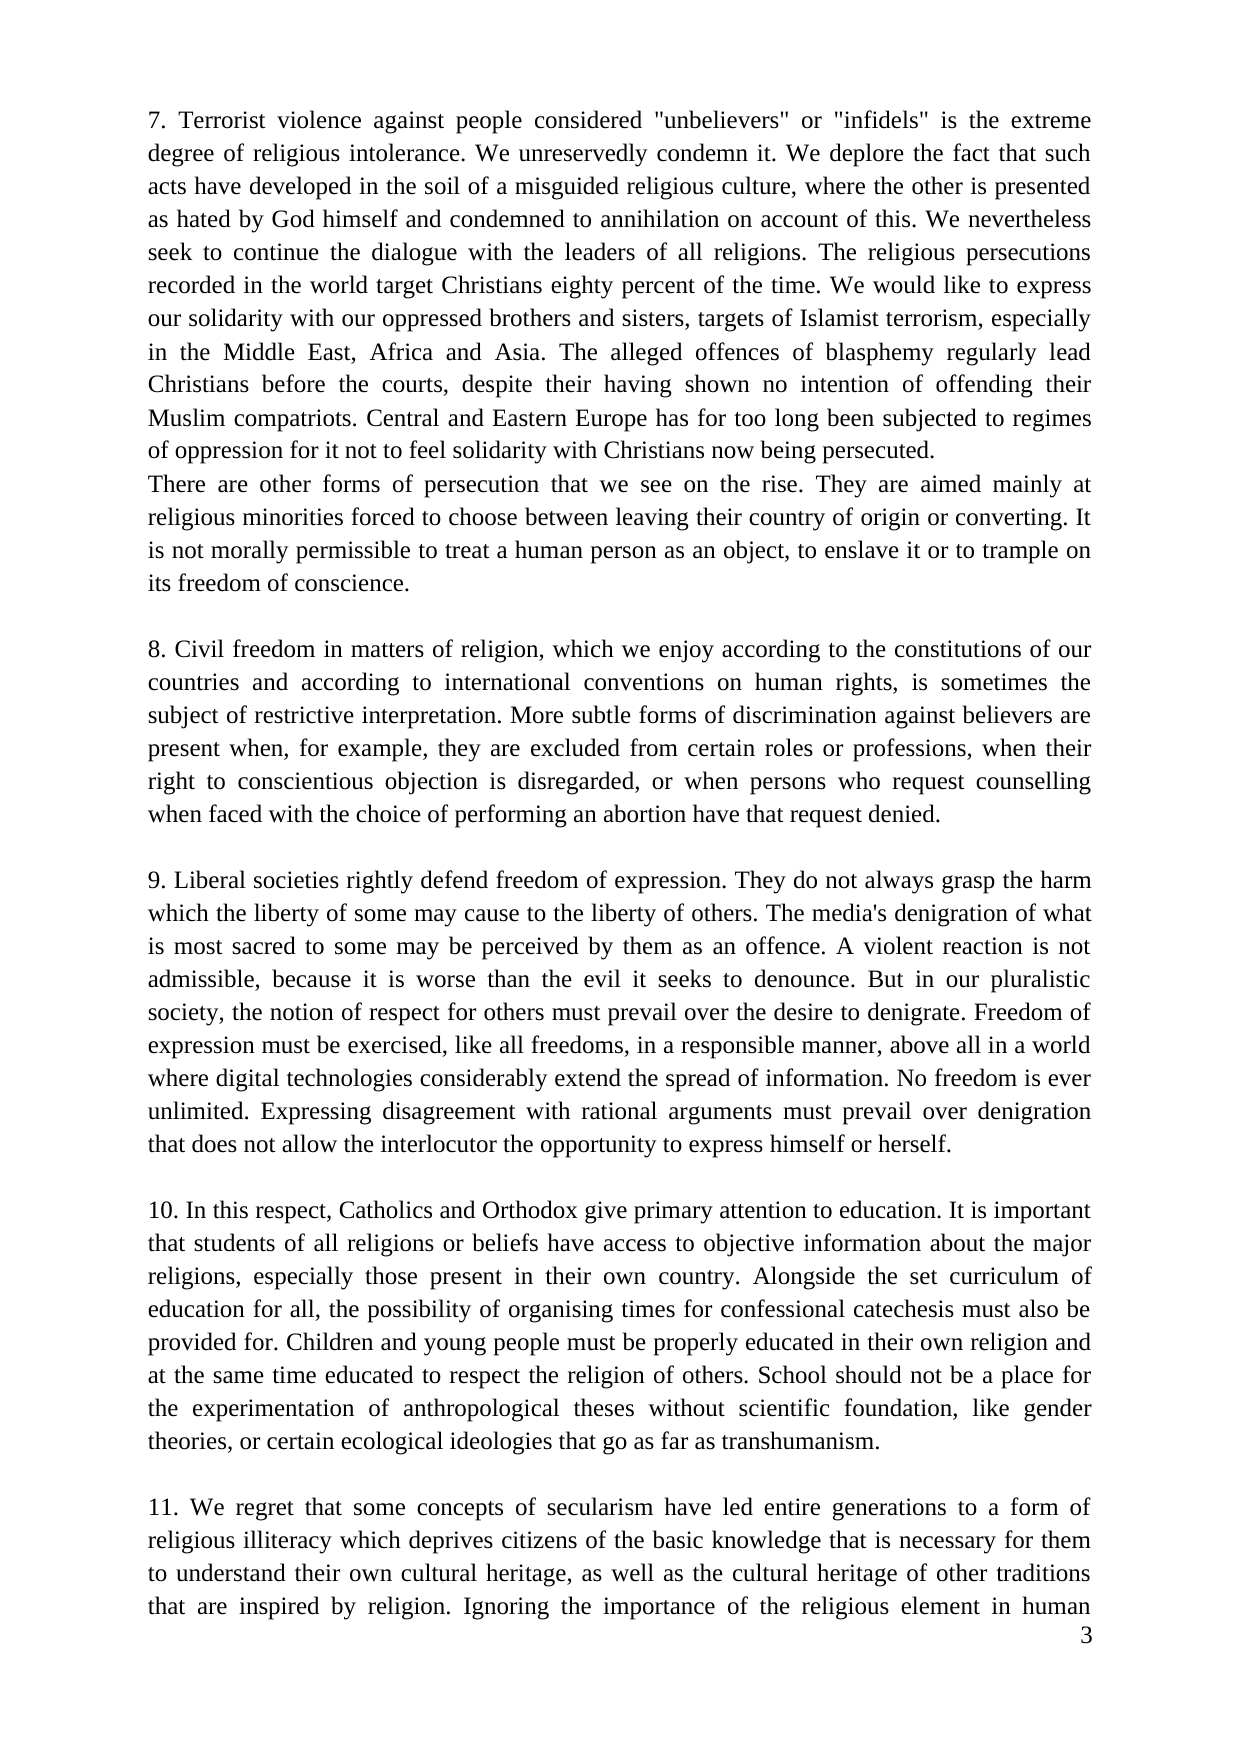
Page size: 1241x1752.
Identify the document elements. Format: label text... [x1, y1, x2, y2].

text 8. Civil freedom in matters of religion, which we enjoy according to the constitutions of our countries and according to international conventions on human rights, is sometimes the subject of restrictive interpretation. More subtle forms of discrimination against believers are present when, for example, they are excluded from certain roles or professions, when their right to conscientious objection is disregarded, or when persons who request counselling when faced with the choice of performing an abortion have that request denied. [148, 634, 1092, 828]
text 7. Terrorist violence against people considered "unbelievers" or "infidels" is the extreme degree of religious intolerance. We unreservedly condemn it. We deplore the fact that such acts have developed in the soil of a misguided religious culture, where the other is presented as hated by God himself and condemned to annihilation on account of this. We nevertheless seek to continue the dialogue with the leaders of all religions. The religious persecutions recorded in the world target Christians eighty percent of the time. We would like to express our solidarity with our oppressed brothers and sisters, targets of Islamist terrorism, especially in the Middle East, Africa and Asia. The alleged offences of blasphemy regularly lead Christians before the courts, despite their having shown no intention of offending their Muslim compatriots. Central and Eastern Europe has for too long been subjected to regimes of oppression for it not to feel solidarity with Christians now being persecuted. [148, 105, 1092, 464]
text 10. In this respect, Catholics and Orthodox give primary attention to education. It is important that students of all religions or beliefs have access to objective information about the major religions, especially those present in their own country. Alongside the set curriculum of education for all, the possibility of organising times for confessional catechesis must also be provided for. Children and young people must be properly educated in their own religion and at the same time educated to respect the religion of others. School should not be a place for the experimentation of anthropological theses without scientific foundation, like gender theories, or certain ecological ideologies that go as far as transhumanism. [148, 1195, 1092, 1455]
text There are other forms of persecution that we see on the rise. They are aimed mainly at religious minorities forced to choose between leaving their country of origin or converting. It is not morally permissible to treat a human person as an object, to enslave it or to trample on its freedom of conscience. [148, 469, 1092, 596]
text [148, 1492, 1092, 1620]
text 9. Liberal societies rightly defend freedom of expression. They do not always grasp the harm which the liberty of some may cause to the liberty of others. The media's denigration of what is most sacred to some may be perceived by them as an offence. A violent reaction is not admissible, because it is worse than the evil it seeks to denounce. But in our pluralistic society, the notion of respect for others must prevail over the desire to denigrate. Freedom of expression must be exercised, like all freedoms, in a responsible manner, above all in a world where digital technologies considerably extend the spread of information. No freedom is ever unlimited. Expressing disagreement with rational arguments must prevail over denigration that does not allow the interlocutor the opportunity to express himself or herself. [148, 865, 1092, 1158]
